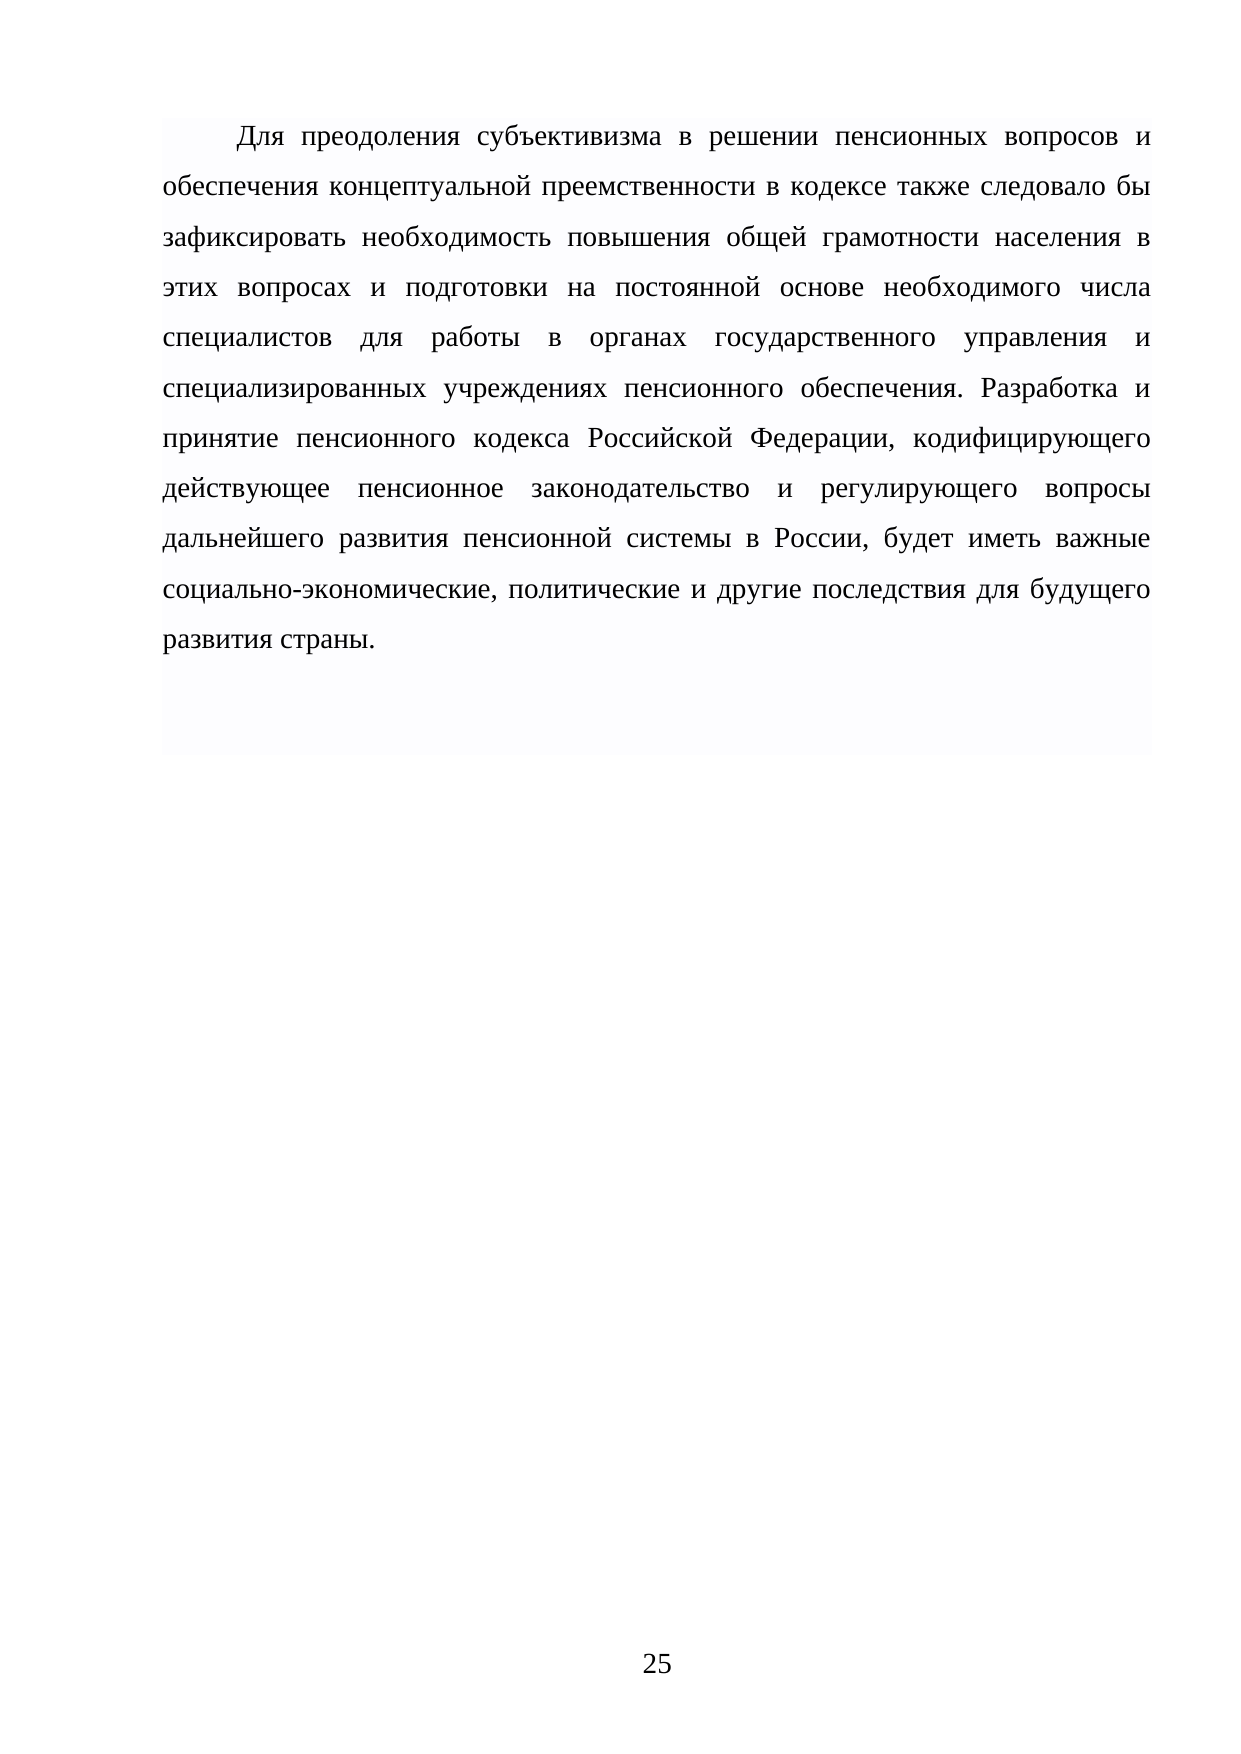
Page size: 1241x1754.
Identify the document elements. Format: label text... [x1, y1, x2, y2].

text Для преодоления субъективизма в решении пенсионных вопросов и обеспечения концептуальной преемственности в кодексе также следовало бы зафиксировать необходимость повышения общей грамотности населения в этих вопросах и подготовки на постоянной основе необходимого числа специалистов для работы в органах государственного управления и специализированных учреждениях пенсионного обеспечения. Разработка и принятие пенсионного кодекса Российской Федерации, кодифицирующего действующее пенсионное законодательство и регулирующего вопросы дальнейшего развития пенсионной системы в России, будет иметь важные социально-экономические, политические и другие последствия для будущего развития страны. [162, 118, 1152, 655]
